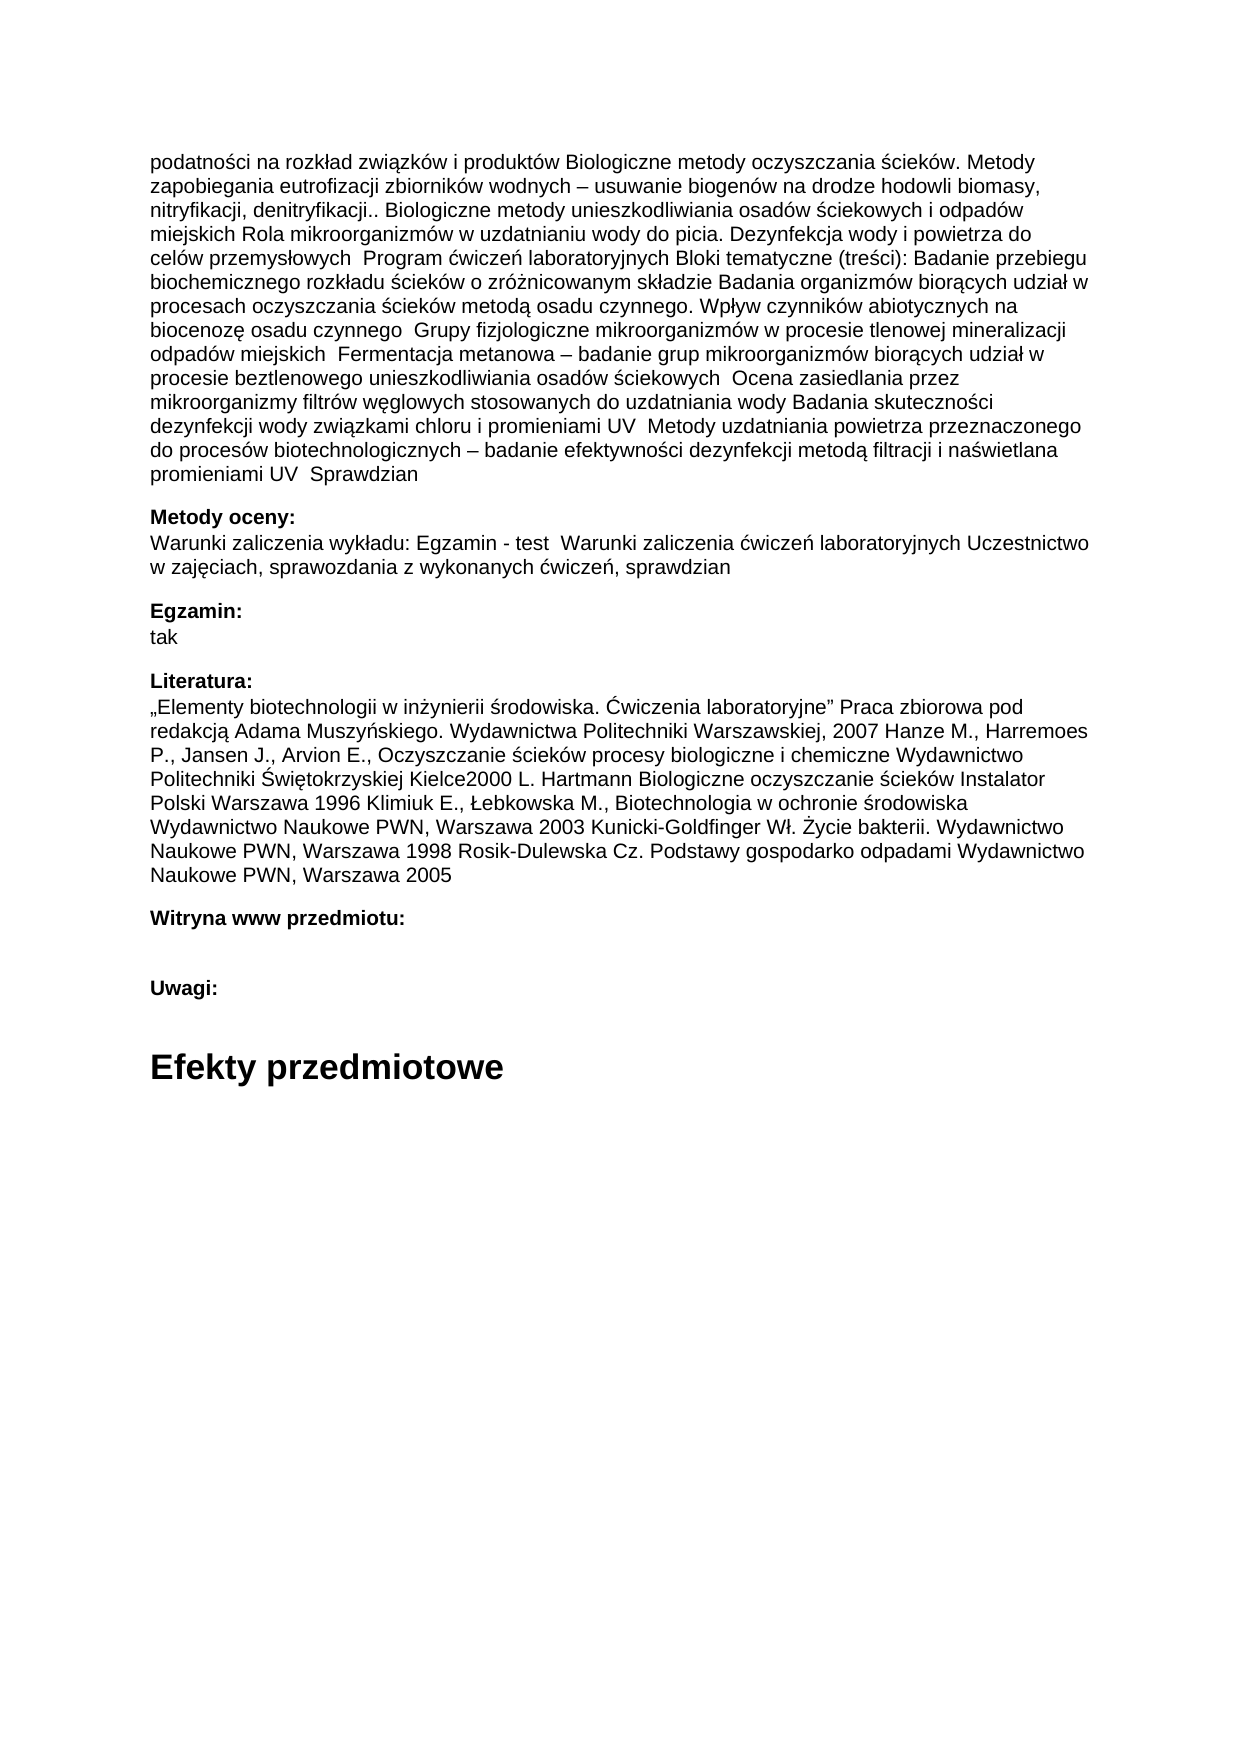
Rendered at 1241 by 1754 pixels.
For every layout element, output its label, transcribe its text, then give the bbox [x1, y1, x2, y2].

text Witryna www przedmiotu: [150, 906, 1090, 930]
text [150, 150, 1090, 485]
text „Elementy biotechnologii w inżynierii środowiska. Ćwiczenia laboratoryjne” Praca zbiorowa pod redakcją Adama Muszyńskiego. Wydawnictwa Politechniki Warszawskiej, 2007 Hanze M., Harremoes P., Jansen J., Arvion E., Oczyszczanie ścieków procesy biologiczne i chemiczne Wydawnictwo Politechniki Świętokrzyskiej Kielce2000 L. Hartmann Biologiczne oczyszczanie ścieków Instalator Polski Warszawa 1996 Klimiuk E., Łebkowska M., Biotechnologia w ochronie środowiska Wydawnictwo Naukowe PWN, Warszawa 2003 Kunicki-Goldfinger Wł. Życie bakterii. Wydawnictwo Naukowe PWN, Warszawa 1998 Rosik-Dulewska Cz. Podstawy gospodarko odpadami Wydawnictwo Naukowe PWN, Warszawa 2005 [150, 695, 1090, 886]
subtitle Efekty przedmiotowe [150, 1046, 1090, 1087]
text Uwagi: [150, 976, 1090, 1000]
text tak [150, 625, 1090, 649]
text Egzamin: [150, 599, 1090, 623]
text Warunki zaliczenia wykładu: Egzamin - test Warunki zaliczenia ćwiczeń laboratoryjnych Uczestnictwo w zajęciach, sprawozdania z wykonanych ćwiczeń, sprawdzian [150, 531, 1090, 579]
text Literatura: [150, 669, 1090, 693]
text Metody oceny: [150, 505, 1090, 529]
